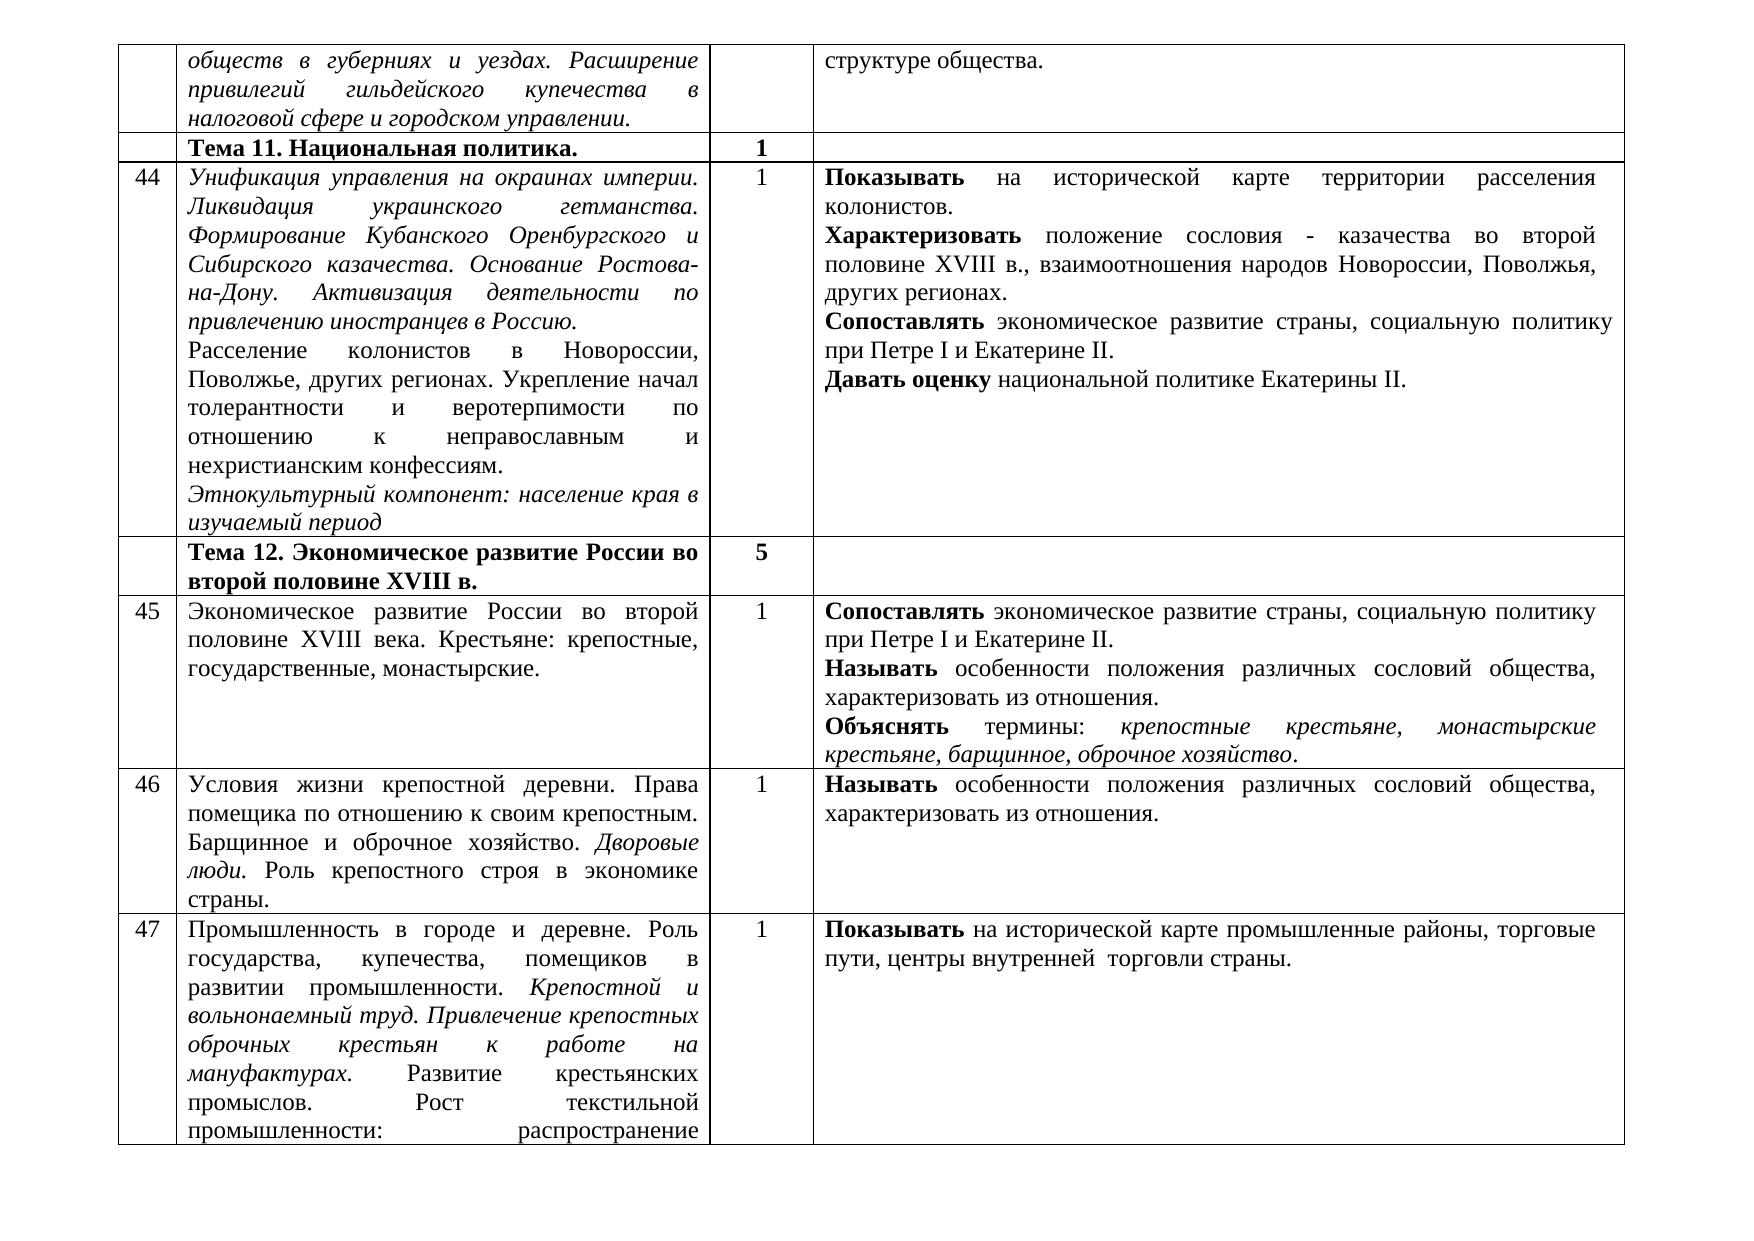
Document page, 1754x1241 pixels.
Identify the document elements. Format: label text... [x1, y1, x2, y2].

table_cell Условия жизни крепостной деревни. Права помещика по отношению к своим крепостным. Барщинное и оброчное хозяйство. Дворовые люди. Роль крепостного строя в экономике страны. [177, 769, 709, 913]
table_cell [814, 133, 1624, 161]
table_cell [814, 537, 1624, 595]
table_cell Показывать на исторической карте территории расселения колонистов. Характеризовать положение сословия - казачества во второй половине XVIII в., взаимоотношения народов Новороссии, Поволжья, других регионах. Сопоставлять экономическое развитие страны, социальную политику при Петре I и Екатерине II. Давать оценку национальной политике Екатерины II. [814, 163, 1624, 536]
table_cell 1 [711, 45, 813, 132]
table_cell 5 [711, 537, 813, 595]
table_cell Экономическое развитие России во второй половине XVIII века. Крестьяне: крепостные, государственные, монастырские. [177, 596, 709, 768]
table_cell 1 [711, 133, 813, 161]
table_cell 43 [119, 45, 176, 132]
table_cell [814, 914, 1624, 1144]
table_cell Унификация управления на окраинах империи. Ликвидация украинского гетманства. Формирование Кубанского Оренбургского и Сибирского казачества. Основание Ростова-на-Дону. Активизация деятельности по привлечению иностранцев в Россию. Расселение колонистов в Новороссии, Поволжье, других регионах. Укрепление начал толерантности и веротерпимости по отношению к неправославным и нехристианским конфессиям. Этнокультурный компонент: население края в изучаемый период [177, 163, 709, 536]
table_cell Называть особенности положения различных сословий общества, характеризовать из отношения. [814, 769, 1624, 913]
table_cell Тема 11. Национальная политика. [177, 133, 709, 161]
table_cell 46 [119, 769, 176, 913]
table_cell Сопоставлять экономическое развитие страны, социальную политику при Петре I и Екатерине II. Называть особенности положения различных сословий общества, характеризовать из отношения. Объяснять термины: крепостные крестьяне, монастырские крестьяне, барщинное, оброчное хозяйство. [814, 596, 1624, 768]
table_cell 45 [119, 596, 176, 768]
table_cell 47 [119, 914, 176, 1144]
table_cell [814, 45, 1624, 132]
table_cell [119, 133, 176, 161]
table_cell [177, 914, 709, 1144]
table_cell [177, 45, 709, 132]
table_cell 44 [119, 163, 176, 536]
table_cell 1 [711, 914, 813, 1144]
table_cell 1 [711, 769, 813, 913]
table_cell [119, 537, 176, 595]
table_cell 1 [711, 163, 813, 536]
table_cell Тема 12. Экономическое развитие России во второй половине XVIII в. [177, 537, 709, 595]
table_cell 1 [711, 596, 813, 768]
